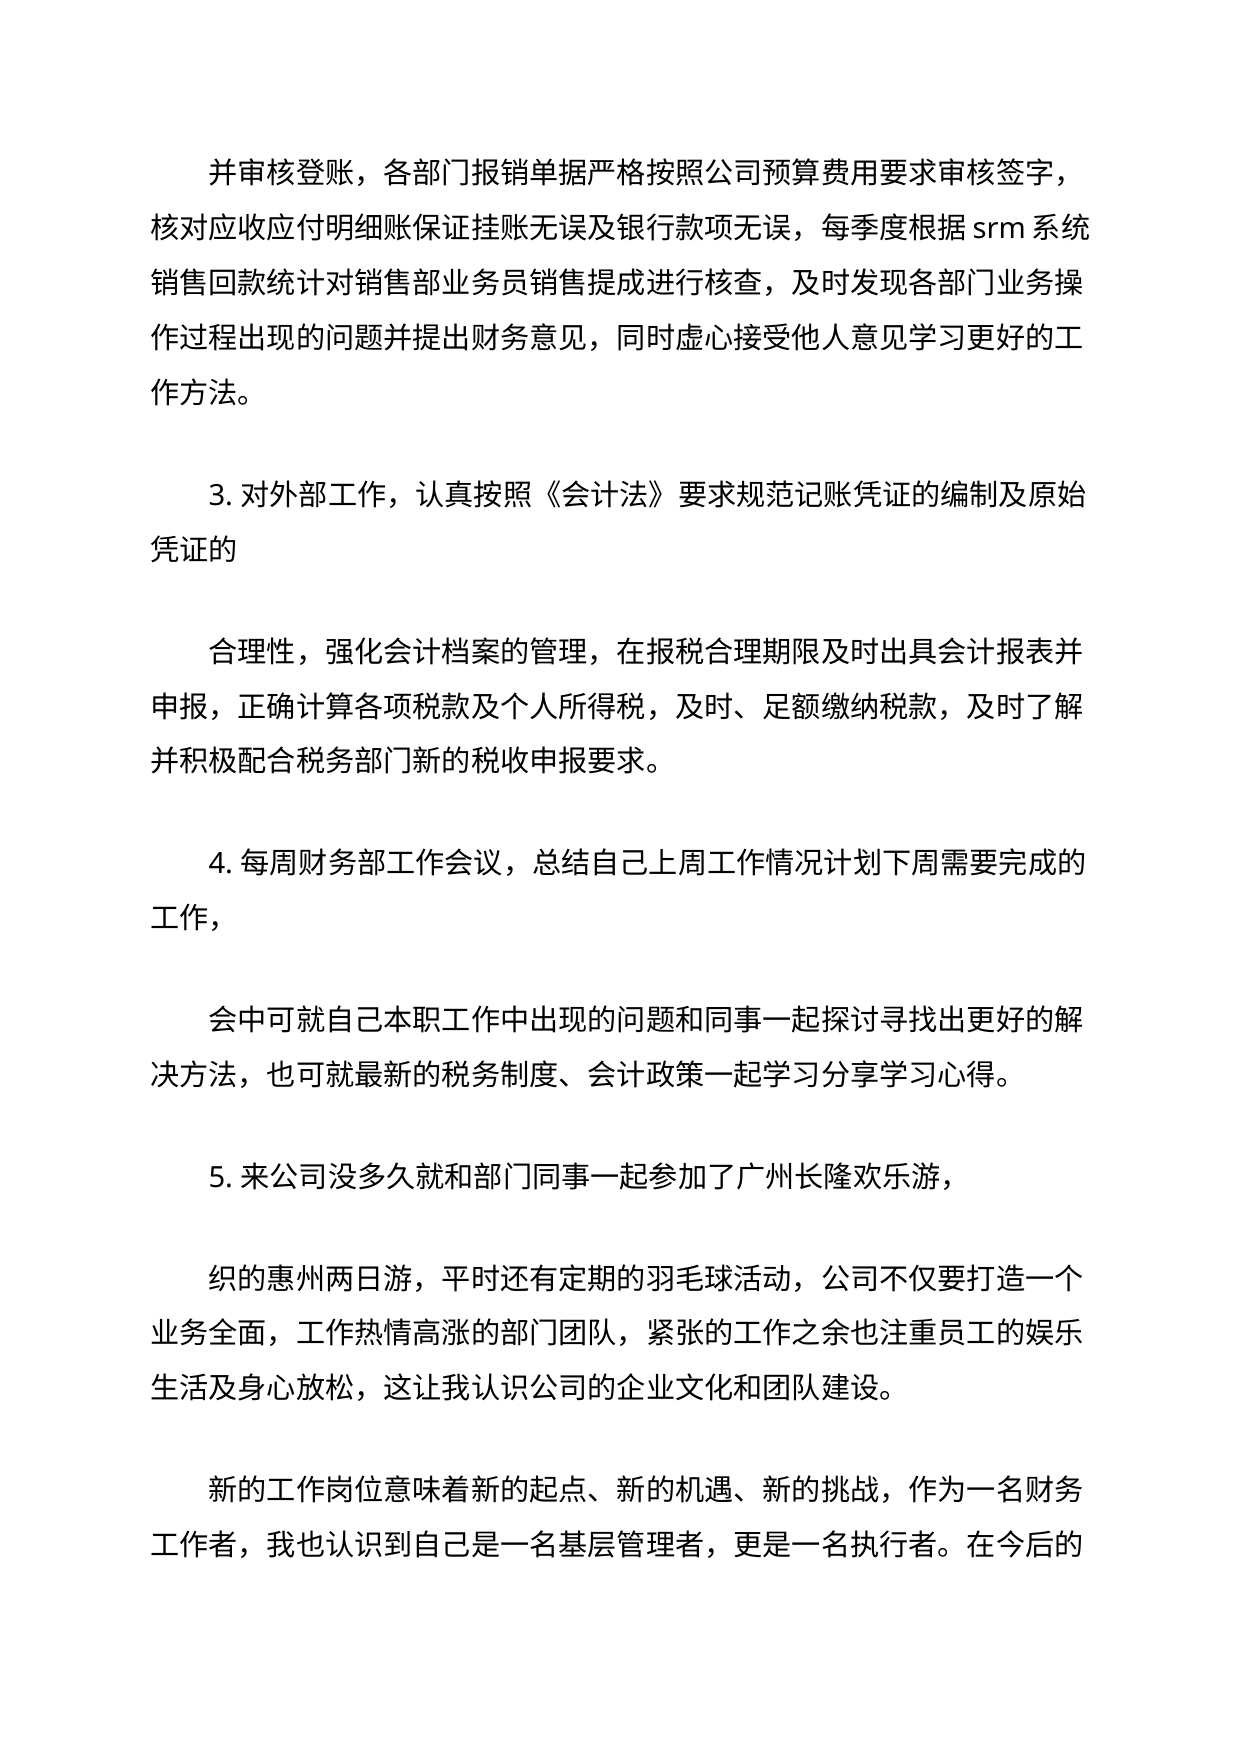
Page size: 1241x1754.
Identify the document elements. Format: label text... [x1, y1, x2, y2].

text 4. 每周财务部工作会议，总结自己上周工作情况计划下周需要完成的工作， [150, 840, 1090, 937]
text 并审核登账，各部门报销单据严格按照公司预算费用要求审核签字，核对应收应付明细账保证挂账无误及银行款项无误，每季度根据srm系统销售回款统计对销售部业务员销售提成进行核查，及时发现各部门业务操作过程出现的问题并提出财务意见，同时虚心接受他人意见学习更好的工作方法。 [150, 150, 1090, 412]
text 5. 来公司没多久就和部门同事一起参加了广州长隆欢乐游， [150, 1153, 1090, 1196]
text 会中可就自己本职工作中出现的问题和同事一起探讨寻找出更好的解决方法，也可就最新的税务制度、会计政策一起学习分享学习心得。 [150, 997, 1090, 1094]
text 合理性，强化会计档案的管理，在报税合理期限及时出具会计报表并申报，正确计算各项税款及个人所得税，及时、足额缴纳税款，及时了解并积极配合税务部门新的税收申报要求。 [150, 628, 1090, 780]
text 织的惠州两日游，平时还有定期的羽毛球活动，公司不仅要打造一个业务全面，工作热情高涨的部门团队，紧张的工作之余也注重员工的娱乐生活及身心放松，这让我认识公司的企业文化和团队建设。 [150, 1255, 1090, 1407]
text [150, 1467, 1090, 1564]
text 3. 对外部工作，认真按照《会计法》要求规范记账凭证的编制及原始凭证的 [150, 471, 1090, 569]
